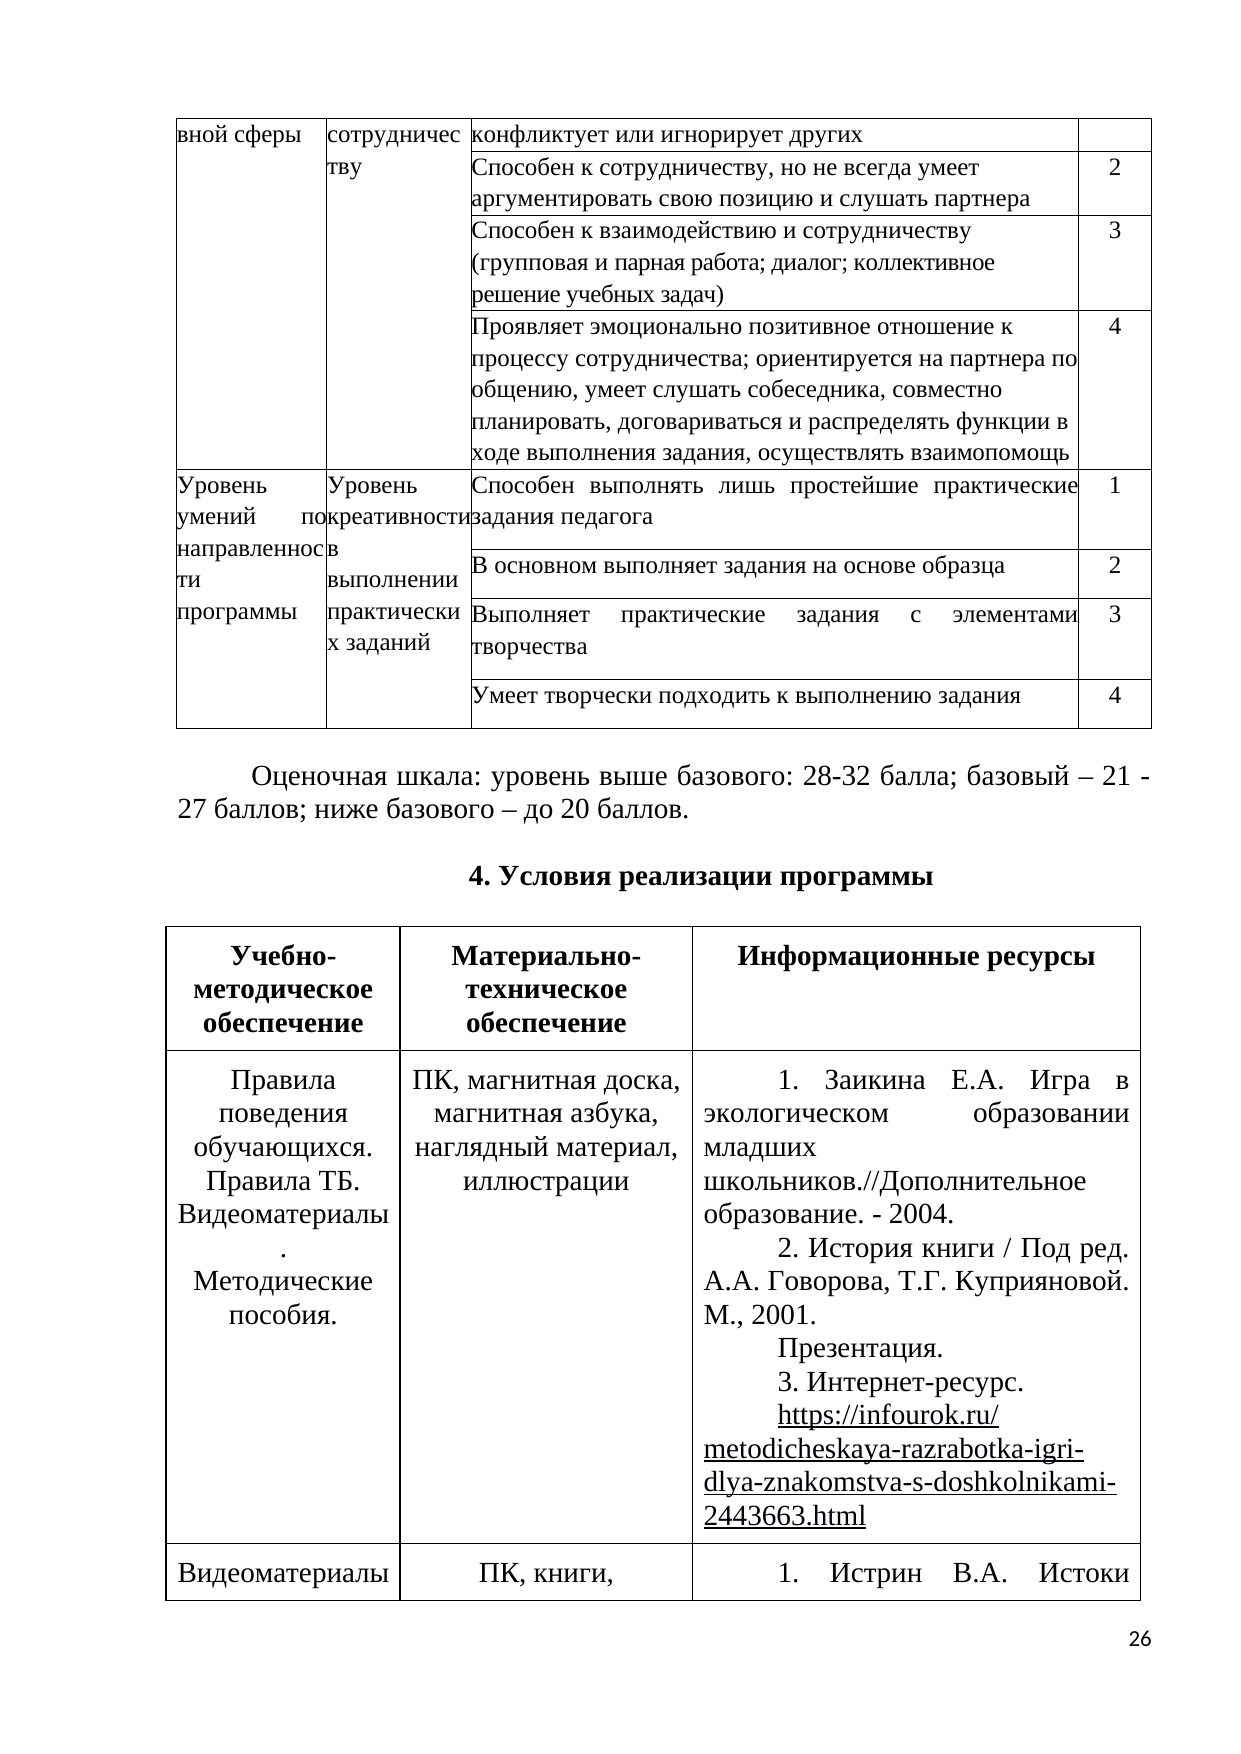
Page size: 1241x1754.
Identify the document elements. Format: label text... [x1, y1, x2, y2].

table_cell 4 [1079, 311, 1151, 469]
text Оценочная шкала: уровень выше базового: 28-32 балла; базовый – 21 -27 баллов; ниже базового – до 20 баллов. [177, 758, 1152, 825]
table_cell ПК, магнитная доска, магнитная азбука, наглядный материал, иллюстрации [401, 1051, 692, 1543]
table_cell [167, 1544, 399, 1599]
table_header Информационные ресурсы [693, 927, 1140, 1049]
table_cell Способен выполнять лишь простейшие практические задания педагога [472, 470, 1078, 549]
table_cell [327, 119, 471, 469]
table_cell 2 [1079, 152, 1151, 214]
table_cell Умеет творчески подходить к выполнению задания [472, 680, 1078, 728]
table_cell Способен к взаимодействию и сотрудничеству (групповая и парная работа; диалог; коллективное решение учебных задач) [472, 216, 1078, 310]
table_cell Проявляет эмоционально позитивное отношение к процессу сотрудничества; ориентируется на партнера по общению, умеет слушать собеседника, совместно планировать, договариваться и распределять функции в ходе выполнения задания, осуществлять взаимопомощь [472, 311, 1078, 469]
table_cell Правила поведения обучающихся. Правила ТБ. Видеоматериалы. Методические пособия. [167, 1051, 399, 1543]
table_cell 3 [1079, 216, 1151, 310]
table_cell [693, 1544, 1140, 1599]
table_cell 4 [1079, 680, 1151, 728]
text 4. Условия реализации программы [177, 858, 1152, 892]
table_cell В основном выполняет задания на основе образца [472, 550, 1078, 598]
table_header Учебно-методическое обеспечение [167, 927, 399, 1049]
table_cell 1. Заикина Е.А. Игра в экологическом образовании младших школьников.//Дополнительное образование. - 2004. 2. История книги / Под ред. А.А. Говорова, Т.Г. Куприяновой. М., 2001. Презентация. 3. Интернет-ресурс. https://infourok.ru/metodicheskaya-razrabotka-igri-dlya-znakomstva-s-doshkolnikami-2443663.html [693, 1051, 1140, 1543]
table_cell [472, 119, 1078, 151]
table_cell Уровень креативности в выполнении практических заданий [327, 470, 471, 728]
table_cell 2 [1079, 550, 1151, 598]
table_cell 3 [1079, 599, 1151, 679]
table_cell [177, 119, 326, 469]
table_header Материально-техническое обеспечение [401, 927, 692, 1049]
table_cell Уровень умений по направленности программы [177, 470, 326, 728]
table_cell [401, 1544, 692, 1599]
table_cell 1 [1079, 119, 1151, 151]
table_cell 1 [1079, 470, 1151, 549]
table_cell Выполняет практические задания с элементами творчества [472, 599, 1078, 679]
table_cell Способен к сотрудничеству, но не всегда умеет аргументировать свою позицию и слушать партнера [472, 152, 1078, 214]
